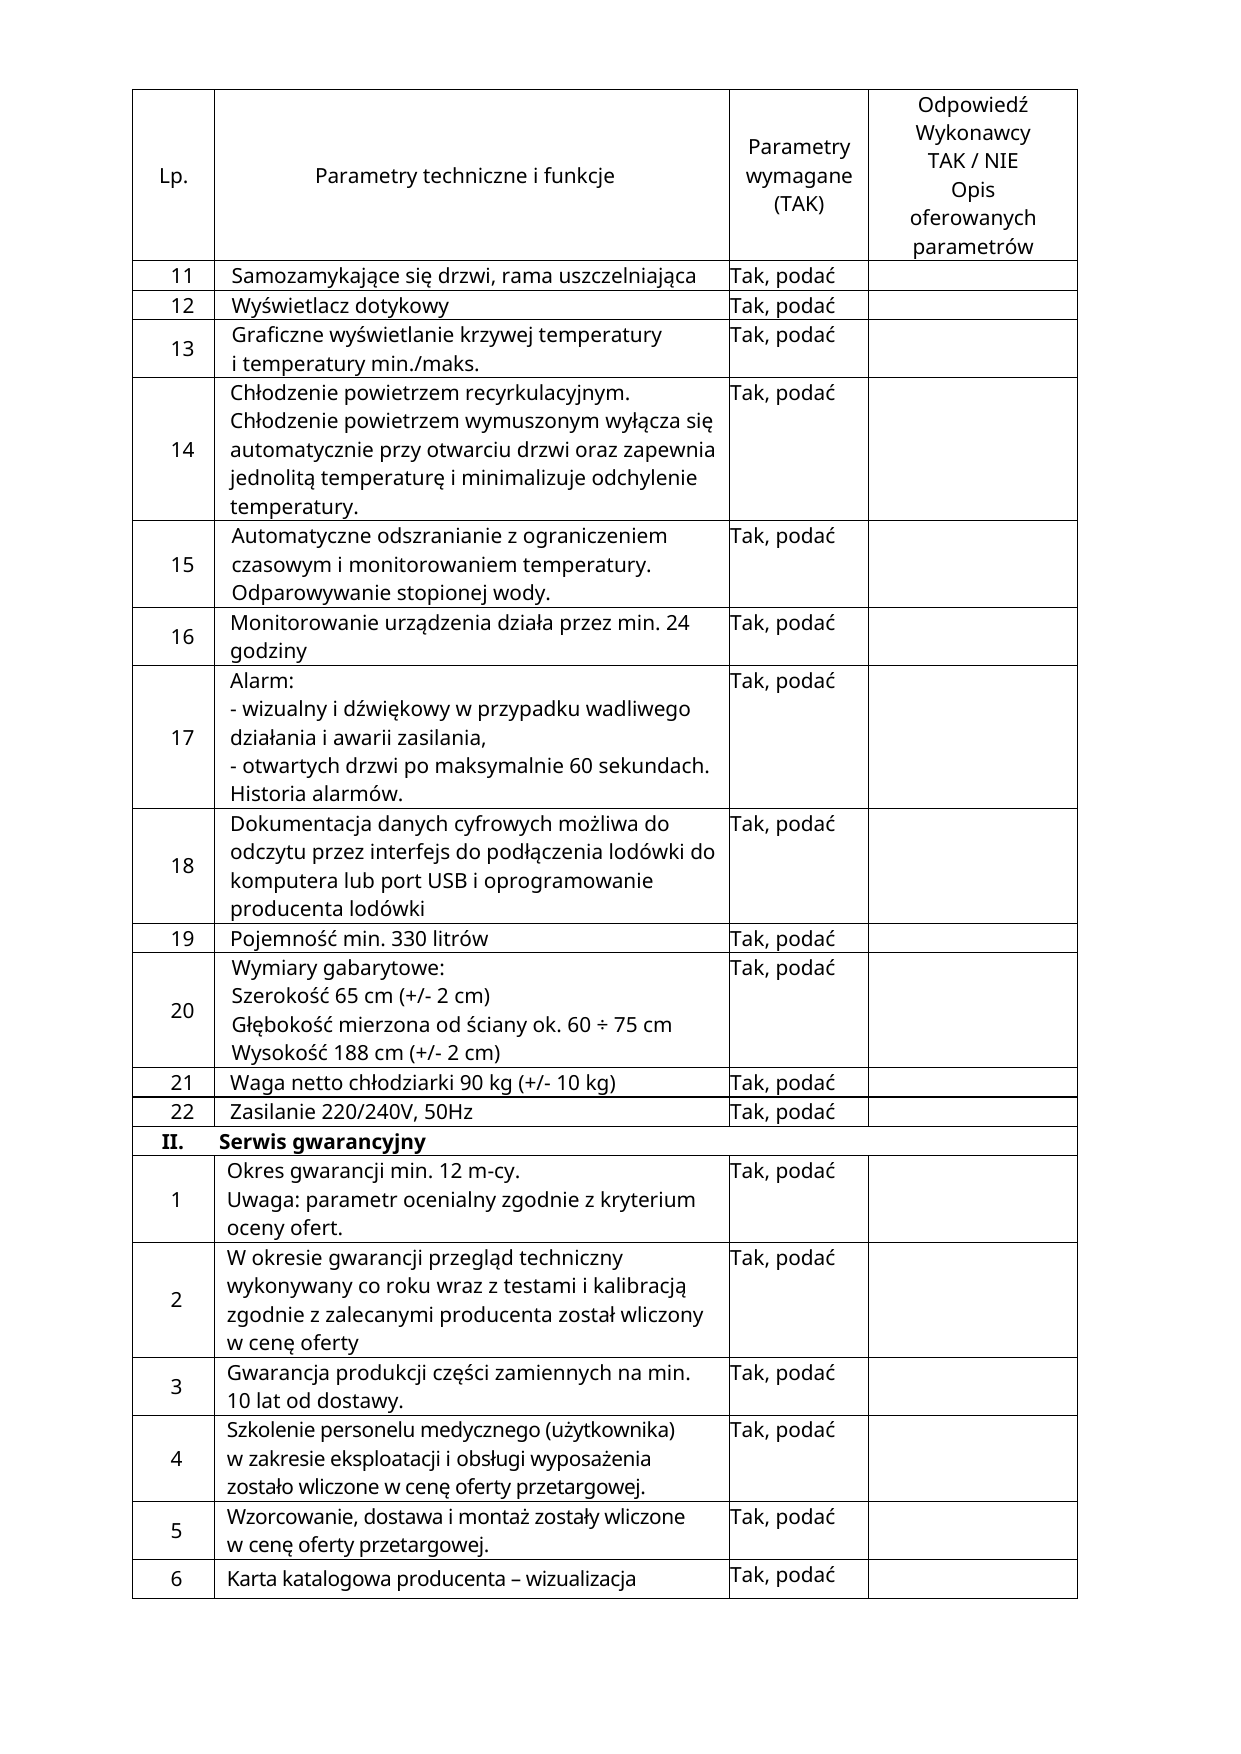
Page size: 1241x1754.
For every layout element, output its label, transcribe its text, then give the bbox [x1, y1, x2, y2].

table_cell Gwarancja produkcji części zamiennych na min. 10 lat od dostawy. [215, 1358, 729, 1414]
table_cell [869, 608, 1077, 665]
table_cell Graficzne wyświetlanie krzywej temperatury i temperatury min./maks. [215, 320, 729, 377]
table_cell Zasilanie 220/240V, 50Hz [215, 1098, 729, 1126]
table_cell [133, 378, 214, 520]
table_cell Chłodzenie powietrzem recyrkulacyjnym. Chłodzenie powietrzem wymuszonym wyłącza się automatycznie przy otwarciu drzwi oraz zapewnia jednolitą temperaturę i minimalizuje odchylenie temperatury. [215, 378, 729, 520]
table_cell Dokumentacja danych cyfrowych możliwa do odczytu przez interfejs do podłączenia lodówki do komputera lub port USB i oprogramowanie producenta lodówki [215, 809, 729, 923]
table_cell [133, 1098, 214, 1126]
table_cell [869, 1068, 1077, 1096]
table_cell Samozamykające się drzwi, rama uszczelniająca [215, 261, 729, 290]
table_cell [215, 1560, 729, 1597]
table_header Parametry techniczne i funkcje [215, 90, 729, 260]
table_cell [869, 953, 1077, 1067]
table_cell Alarm: - wizualny i dźwiękowy w przypadku wadliwego działania i awarii zasilania, - otwartych drzwi po maksymalnie 60 sekundach. Historia alarmów. [215, 666, 729, 808]
table_cell Tak, podać [730, 1068, 868, 1096]
table_cell Waga netto chłodziarki 90 kg (+/- 10 kg) [215, 1068, 729, 1096]
table_cell Wyświetlacz dotykowy [215, 291, 729, 319]
table_cell [869, 291, 1077, 319]
table_cell [133, 521, 214, 607]
table_cell Wymiary gabarytowe: Szerokość 65 cm (+/- 2 cm) Głębokość mierzona od ściany ok. 60 ÷ 75 cm Wysokość 188 cm (+/- 2 cm) [215, 953, 729, 1067]
table_cell Tak, podać [730, 1098, 868, 1126]
table_cell [869, 1416, 1077, 1501]
table_cell Tak, podać [730, 378, 868, 520]
table_cell Tak, podać [730, 1416, 868, 1501]
table_cell Serwis gwarancyjny [133, 1127, 1077, 1155]
table_cell [869, 1502, 1077, 1559]
table_cell Tak, podać [730, 291, 868, 319]
table_cell [133, 608, 214, 665]
table_cell [133, 261, 214, 290]
table_cell [869, 1560, 1077, 1597]
table_cell [869, 666, 1077, 808]
table_header Odpowiedź Wykonawcy TAK / NIE Opis oferowanych parametrów [869, 90, 1077, 260]
table_cell [133, 666, 214, 808]
table_cell [133, 809, 214, 923]
table_cell [133, 1416, 214, 1501]
table_cell [133, 1068, 214, 1096]
table_cell [133, 953, 214, 1067]
table_cell W okresie gwarancji przegląd techniczny wykonywany co roku wraz z testami i kalibracją zgodnie z zalecanymi producenta został wliczony w cenę oferty [215, 1243, 729, 1357]
table_cell [869, 261, 1077, 290]
table_cell Automatyczne odszranianie z ograniczeniem czasowym i monitorowaniem temperatury. Odparowywanie stopionej wody. [215, 521, 729, 607]
table_cell Tak, podać [730, 320, 868, 377]
table_cell [869, 924, 1077, 952]
table_cell Tak, podać [730, 809, 868, 923]
table_cell Tak, podać [730, 666, 868, 808]
table_cell [133, 1502, 214, 1559]
table_cell Tak, podać [730, 608, 868, 665]
table_cell [133, 924, 214, 952]
table_cell Okres gwarancji min. 12 m-cy. Uwaga: parametr ocenialny zgodnie z kryterium oceny ofert. [215, 1156, 729, 1242]
table_cell Tak, podać [730, 1156, 868, 1242]
table_cell [133, 291, 214, 319]
table_cell [133, 1243, 214, 1357]
table_cell Tak, podać [730, 953, 868, 1067]
table_cell [133, 1560, 214, 1597]
table_cell Tak, podać [730, 1560, 868, 1597]
table_cell Tak, podać [730, 521, 868, 607]
table_cell [133, 320, 214, 377]
table_cell [869, 378, 1077, 520]
table_cell Wzorcowanie, dostawa i montaż zostały wliczone w cenę oferty przetargowej. [215, 1502, 729, 1559]
table_cell [869, 521, 1077, 607]
table_cell [869, 809, 1077, 923]
table_cell Tak, podać [730, 1243, 868, 1357]
table_cell Tak, podać [730, 924, 868, 952]
table_cell [869, 1358, 1077, 1414]
table_cell Szkolenie personelu medycznego (użytkownika) w zakresie eksploatacji i obsługi wyposażenia zostało wliczone w cenę oferty przetargowej. [215, 1416, 729, 1501]
table_cell [869, 1243, 1077, 1357]
table_cell Monitorowanie urządzenia działa przez min. 24 godziny [215, 608, 729, 665]
table_cell Pojemność min. 330 litrów [215, 924, 729, 952]
table_cell [869, 1156, 1077, 1242]
table_cell [133, 1156, 214, 1242]
table_cell Tak, podać [730, 261, 868, 290]
table_cell [869, 320, 1077, 377]
table_header Lp. [133, 90, 214, 260]
table_cell [869, 1098, 1077, 1126]
table_cell [133, 1358, 214, 1414]
table_cell Tak, podać [730, 1502, 868, 1559]
table_cell Tak, podać [730, 1358, 868, 1414]
table_header Parametry wymagane (TAK) [730, 90, 868, 260]
